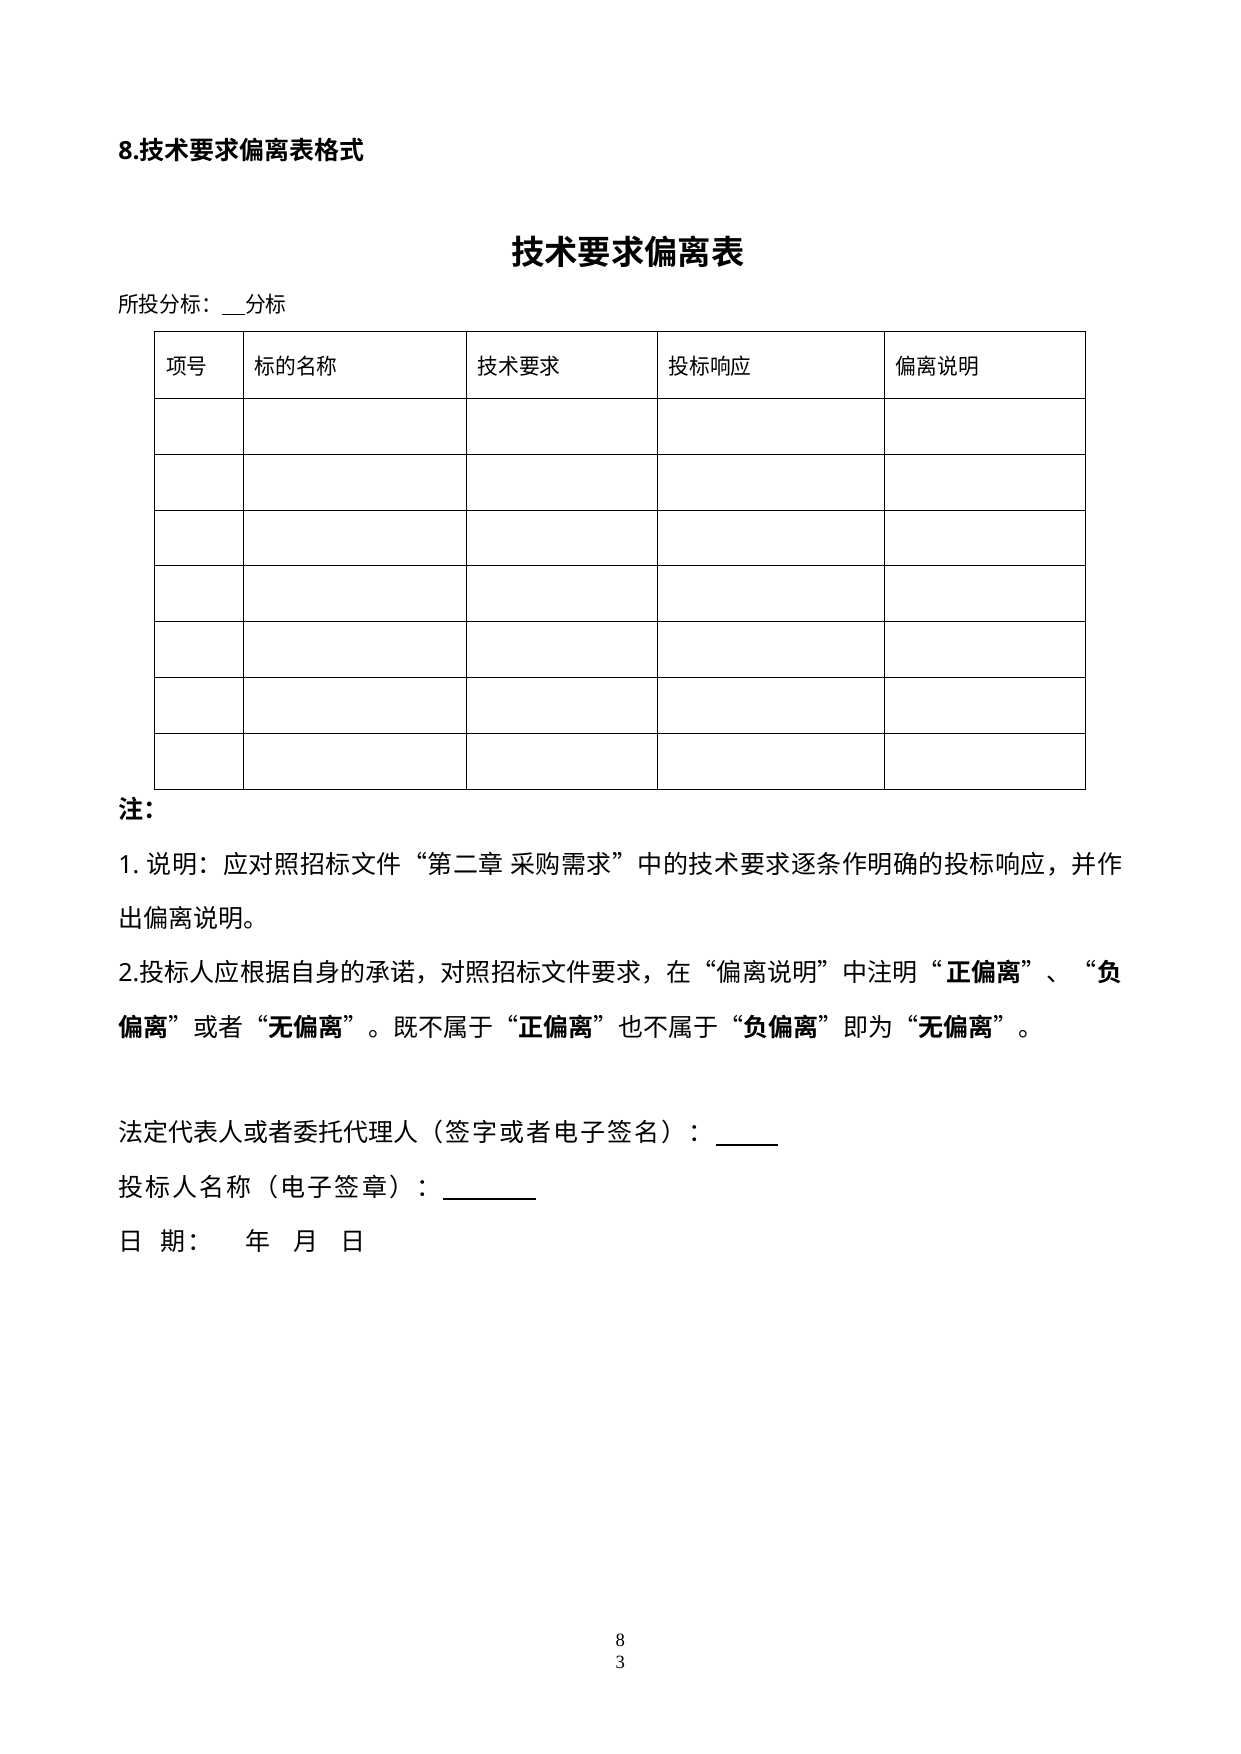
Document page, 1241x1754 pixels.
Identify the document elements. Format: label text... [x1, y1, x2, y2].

text 技术要求偏离表 [133, 226, 1122, 274]
table_cell [155, 678, 243, 733]
table_cell [885, 399, 1085, 454]
text 投标人名称（电子签章）： [118, 1167, 1122, 1203]
table_cell [244, 511, 466, 565]
table_cell [467, 455, 657, 509]
table_header 投标响应 [658, 332, 884, 398]
table_cell [885, 455, 1085, 509]
table_cell [244, 678, 466, 733]
table_cell [244, 566, 466, 621]
table_cell [155, 566, 243, 621]
table_cell [658, 455, 884, 509]
table_cell [155, 399, 243, 454]
table_cell [155, 511, 243, 565]
text 2.投标人应根据自身的承诺，对照招标文件要求，在“偏离说明”中注明“正偏离”、“负偏离”或者“无偏离”。既不属于“正偏离”也不属于“负偏离”即为“无偏离”。 [118, 953, 1122, 1043]
table_cell [244, 622, 466, 677]
table_cell [658, 678, 884, 733]
table_cell [155, 622, 243, 677]
table_cell [885, 511, 1085, 565]
table_cell [467, 678, 657, 733]
text 法定代表人或者委托代理人（签字或者电子签名）： [118, 1113, 1122, 1149]
text 日 期： 年 月 日 [118, 1221, 1122, 1258]
table_cell [658, 511, 884, 565]
table_cell [467, 566, 657, 621]
text 注： [118, 790, 1122, 826]
table_cell [155, 455, 243, 509]
table_cell [155, 734, 243, 789]
table_cell [467, 734, 657, 789]
table_cell [658, 566, 884, 621]
table_cell [467, 622, 657, 677]
table_cell [244, 455, 466, 509]
table_cell [244, 399, 466, 454]
text 1. 说明：应对照招标文件“第二章 采购需求”中的技术要求逐条作明确的投标响应，并作出偏离说明。 [118, 844, 1122, 935]
text 8.技术要求偏离表格式 [118, 131, 1122, 167]
table_cell [467, 399, 657, 454]
table_cell [885, 678, 1085, 733]
table_cell [658, 734, 884, 789]
table_header 项号 [155, 332, 243, 398]
table_cell [885, 622, 1085, 677]
table_cell [244, 734, 466, 789]
table_cell [658, 399, 884, 454]
table_cell [467, 511, 657, 565]
table_cell [885, 734, 1085, 789]
table_cell [658, 622, 884, 677]
table_cell [885, 566, 1085, 621]
text 所投分标： 分标 [118, 287, 1122, 318]
table_header 技术要求 [467, 332, 657, 398]
table_header 标的名称 [244, 332, 466, 398]
table_header 偏离说明 [885, 332, 1085, 398]
